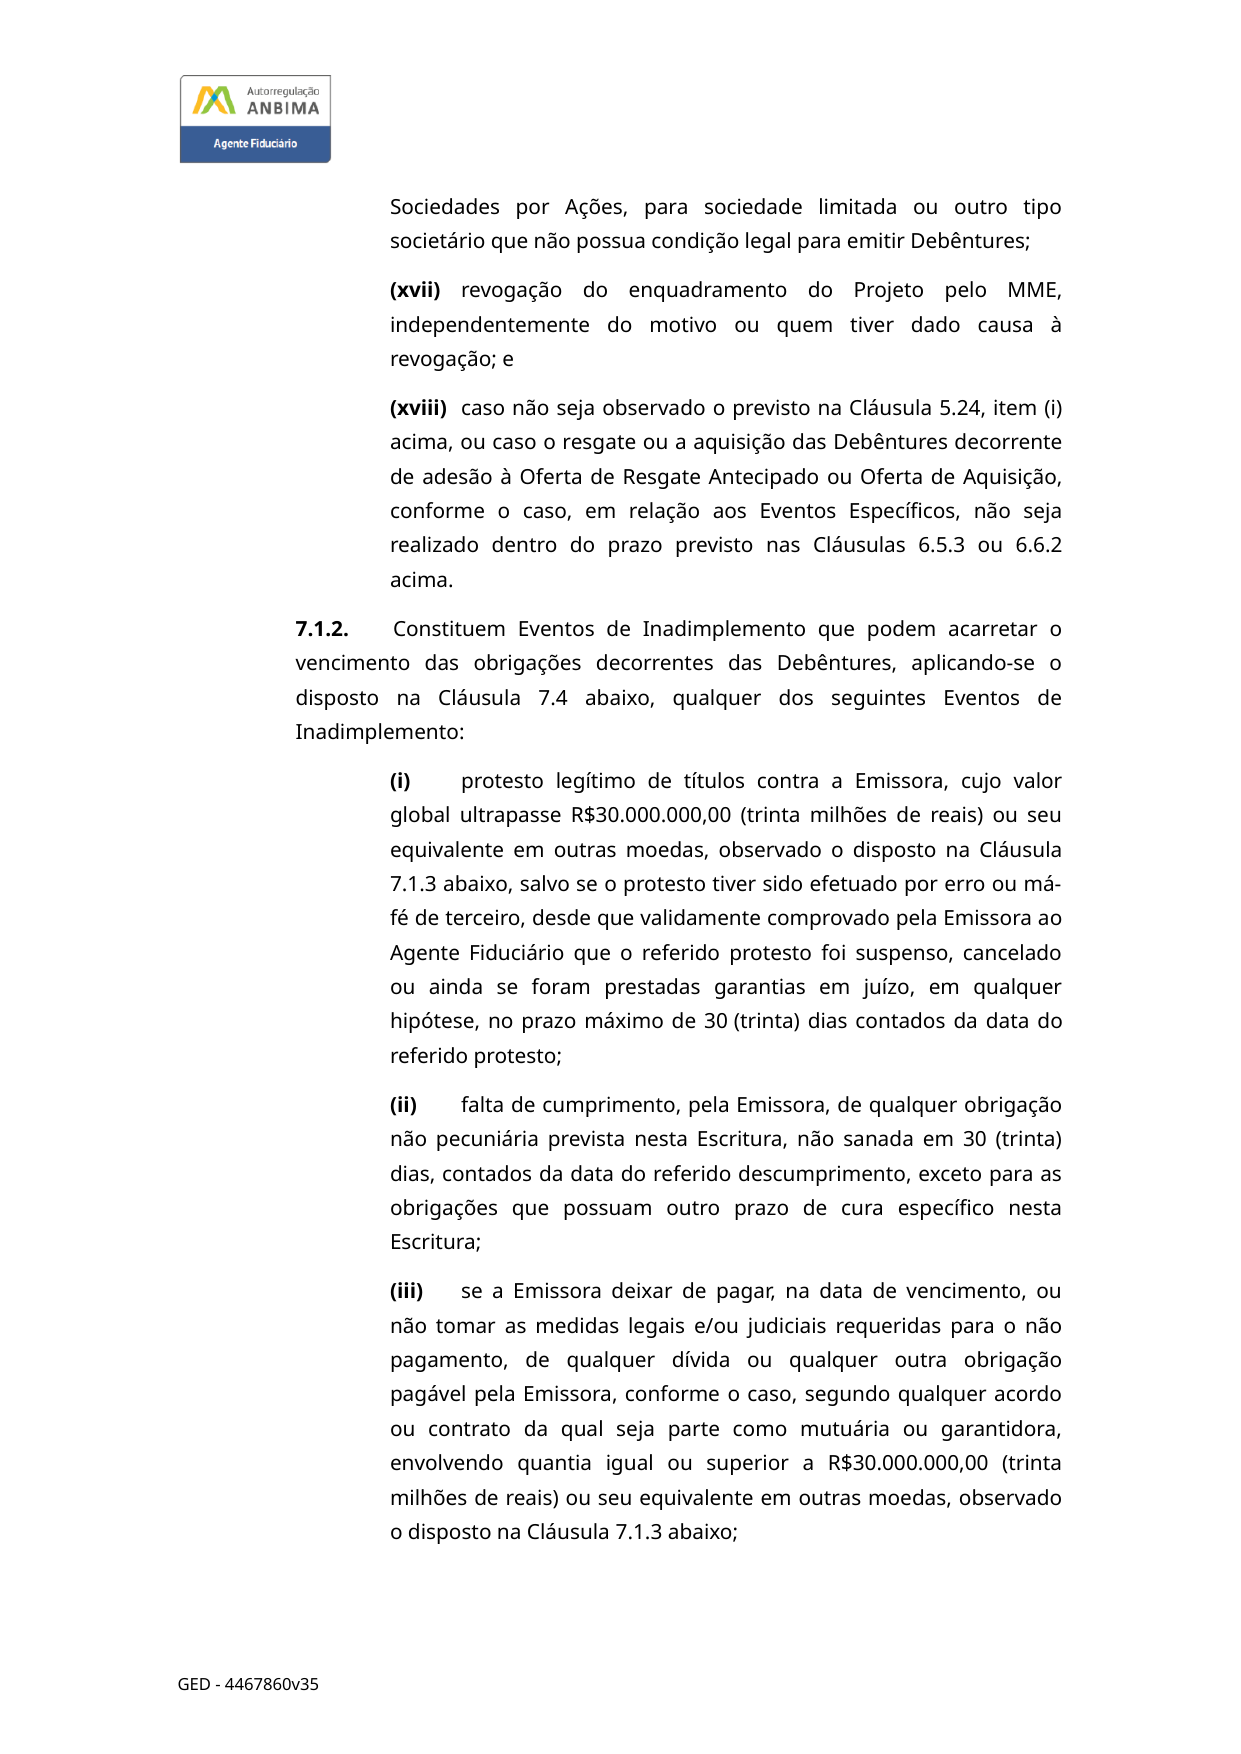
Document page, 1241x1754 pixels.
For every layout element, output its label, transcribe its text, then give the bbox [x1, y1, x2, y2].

text caso não seja observado o previsto na Cláusula 5.24, item (i) acima, ou caso o resgate ou a aquisição das Debêntures decorrente de adesão à Oferta de Resgate Antecipado ou Oferta de Aquisição, conforme o caso, em relação aos Eventos Específicos, não seja realizado dentro do prazo previsto nas Cláusulas 6.5.3 ou 6.6.2 acima. [390, 393, 1063, 593]
text Constituem Eventos de Inadimplemento que podem acarretar o vencimento das obrigações decorrentes das Debêntures, aplicando-se o disposto na Cláusula 7.4 abaixo, qualquer dos seguintes Eventos de Inadimplemento: [295, 614, 1063, 745]
list protesto legítimo de títulos contra a Emissora, cujo valor global ultrapasse R$30.000.000,00 (trinta milhões de reais) ou seu equivalente em outras moedas, observado o disposto na Cláusula 7.1.3 abaixo, salvo se o protesto tiver sido efetuado por erro ou má-fé de terceiro, desde que validamente comprovado pela Emissora ao Agente Fiduciário que o referido protesto foi suspenso, cancelado ou ainda se foram prestadas garantias em juízo, em qualquer hipótese, no prazo máximo de 30 (trinta) dias contados da data do referido protesto; [390, 766, 1063, 1069]
text se a Emissora deixar de pagar, na data de vencimento, ou não tomar as medidas legais e/ou judiciais requeridas para o não pagamento, de qualquer dívida ou qualquer outra obrigação pagável pela Emissora, conforme o caso, segundo qualquer acordo ou contrato da qual seja parte como mutuária ou garantidora, envolvendo quantia igual ou superior a R$30.000.000,00 (trinta milhões de reais) ou seu equivalente em outras moedas, observado o disposto na Cláusula 7.1.3 abaixo; [390, 1276, 1063, 1545]
text falta de cumprimento, pela Emissora, de qualquer obrigação não pecuniária prevista nesta Escritura, não sanada em 30 (trinta) dias, contados da data do referido descumprimento, exceto para as obrigações que possuam outro prazo de cura específico nesta Escritura; [390, 1090, 1063, 1256]
text revogação do enquadramento do Projeto pelo MME, independentemente do motivo ou quem tiver dado causa à revogação; e [390, 275, 1063, 372]
picture [177, 73, 334, 166]
